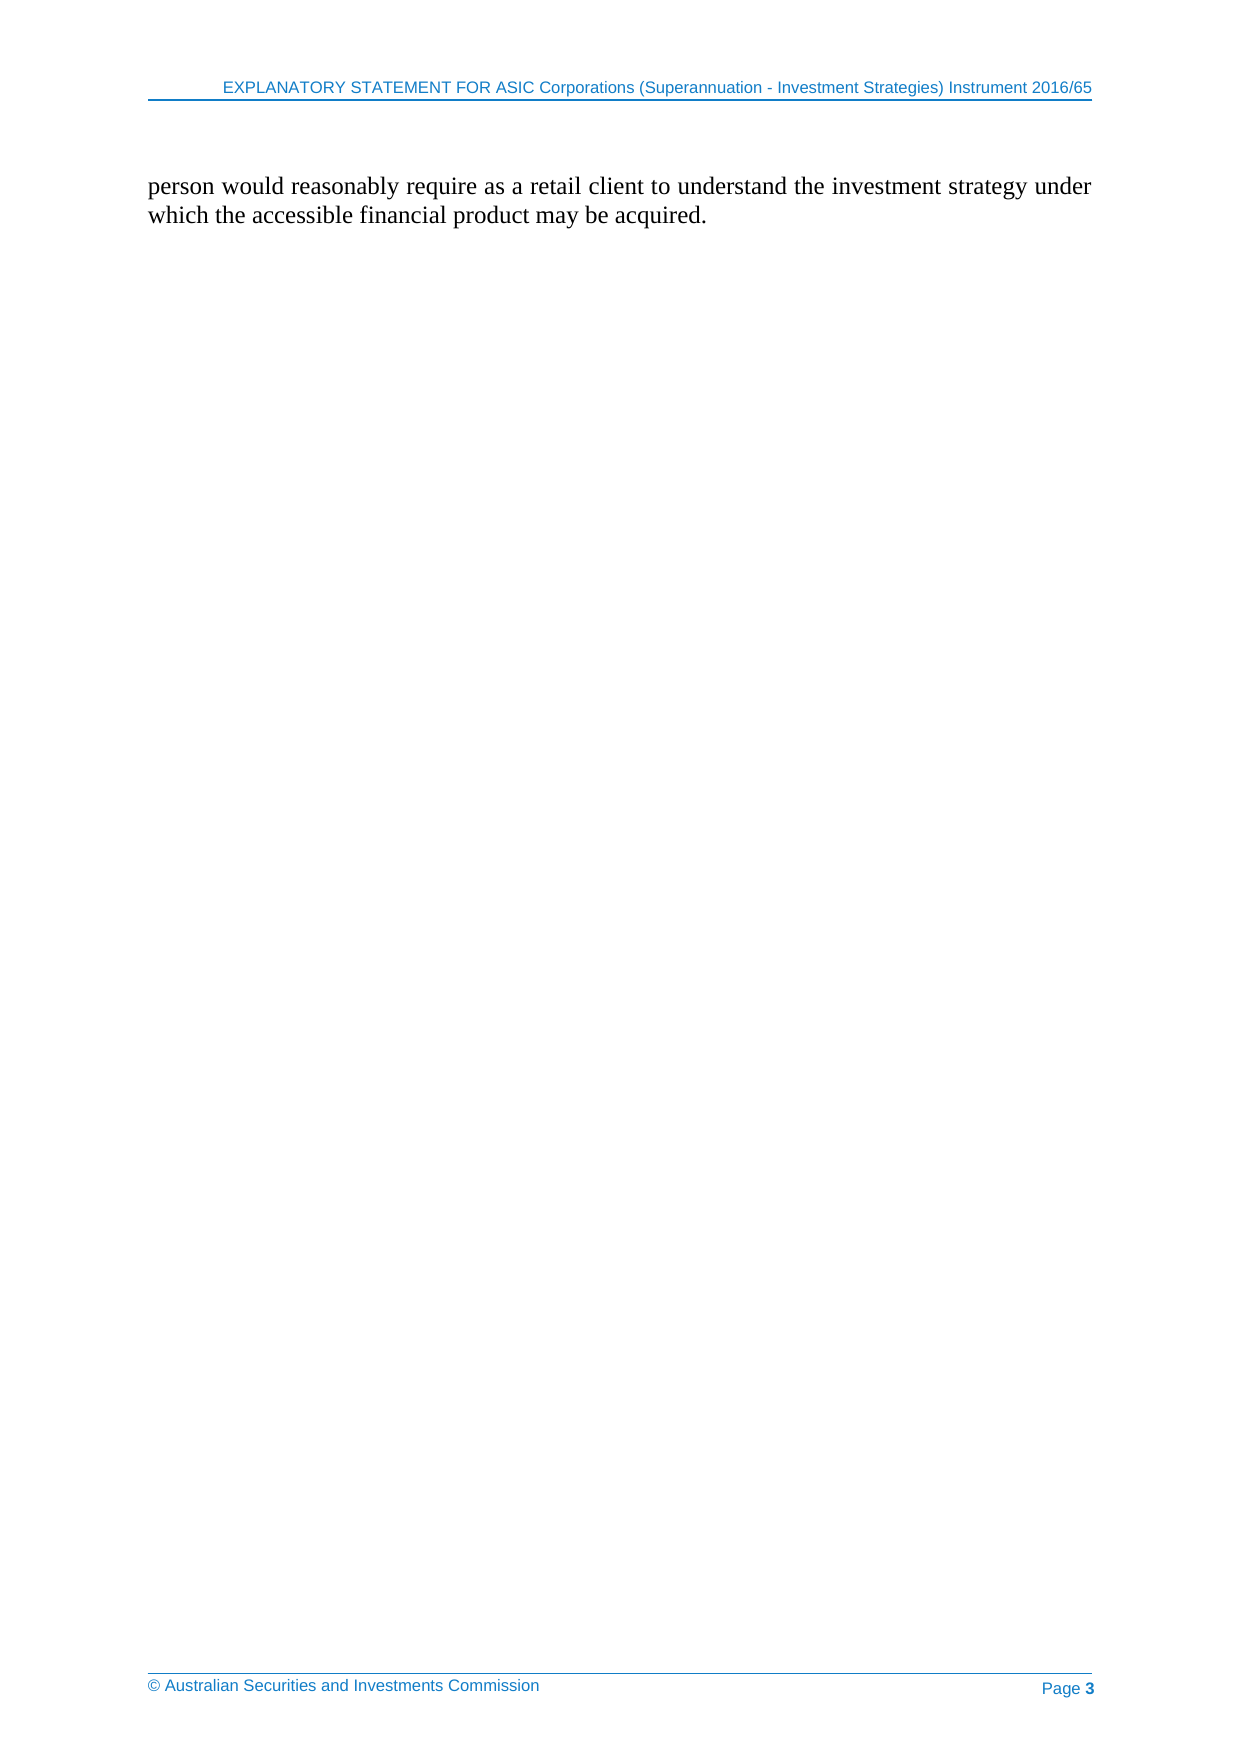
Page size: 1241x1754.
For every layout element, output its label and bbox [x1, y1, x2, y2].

text [148, 171, 1092, 229]
